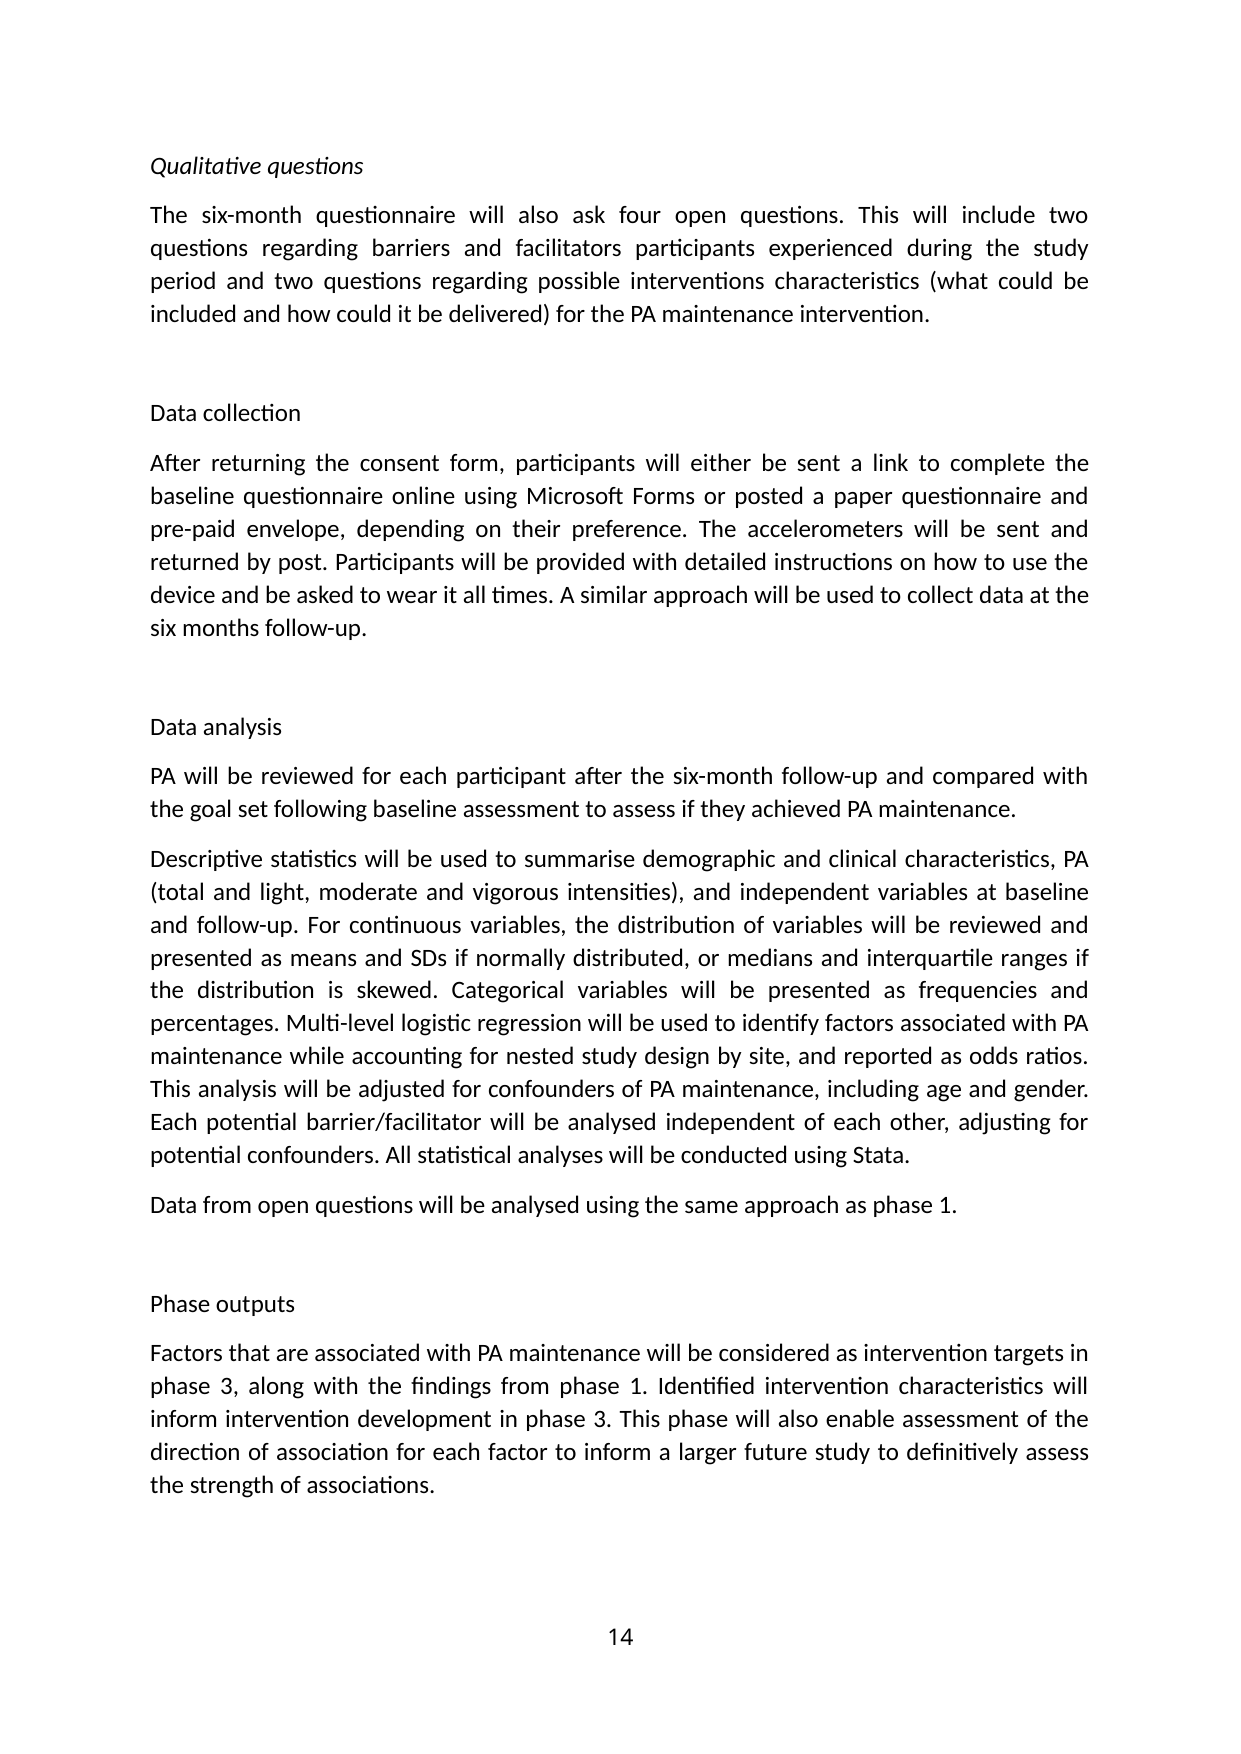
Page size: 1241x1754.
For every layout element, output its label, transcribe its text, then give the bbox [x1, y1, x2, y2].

text Descriptive statistics will be used to summarise demographic and clinical characteristics, PA (total and light, moderate and vigorous intensities), and independent variables at baseline and follow-up. For continuous variables, the distribution of variables will be reviewed and presented as means and SDs if normally distributed, or medians and interquartile ranges if the distribution is skewed. Categorical variables will be presented as frequencies and percentages. Multi-level logistic regression will be used to identify factors associated with PA maintenance while accounting for nested study design by site, and reported as odds ratios. This analysis will be adjusted for confounders of PA maintenance, including age and gender. Each potential barrier/facilitator will be analysed independent of each other, adjusting for potential confounders. All statistical analyses will be conducted using Stata. [150, 843, 1090, 1170]
text Phase outputs [150, 1288, 1090, 1318]
text Data collection [150, 397, 1090, 428]
text PA will be reviewed for each participant after the six-month follow-up and compared with the goal set following baseline assessment to assess if they achieved PA maintenance. [150, 760, 1090, 824]
text The six-month questionnaire will also ask four open questions. This will include two questions regarding barriers and facilitators participants experienced during the study period and two questions regarding possible interventions characteristics (what could be included and how could it be delivered) for the PA maintenance intervention. [150, 199, 1090, 329]
text Data from open questions will be analysed using the same approach as phase 1. [150, 1189, 1090, 1219]
text After returning the consent form, participants will either be sent a link to complete the baseline questionnaire online using Microsoft Forms or posted a paper questionnaire and pre-paid envelope, depending on their preference. The accelerometers will be sent and returned by post. Participants will be provided with detailed instructions on how to use the device and be asked to wear it all times. A similar approach will be used to collect data at the six months follow-up. [150, 447, 1090, 642]
text Factors that are associated with PA maintenance will be considered as intervention targets in phase 3, along with the findings from phase 1. Identified intervention characteristics will inform intervention development in phase 3. This phase will also enable assessment of the direction of association for each factor to inform a larger future study to definitively assess the strength of associations. [150, 1337, 1090, 1500]
text Data analysis [150, 711, 1090, 741]
text Qualitative questions [150, 150, 1090, 181]
